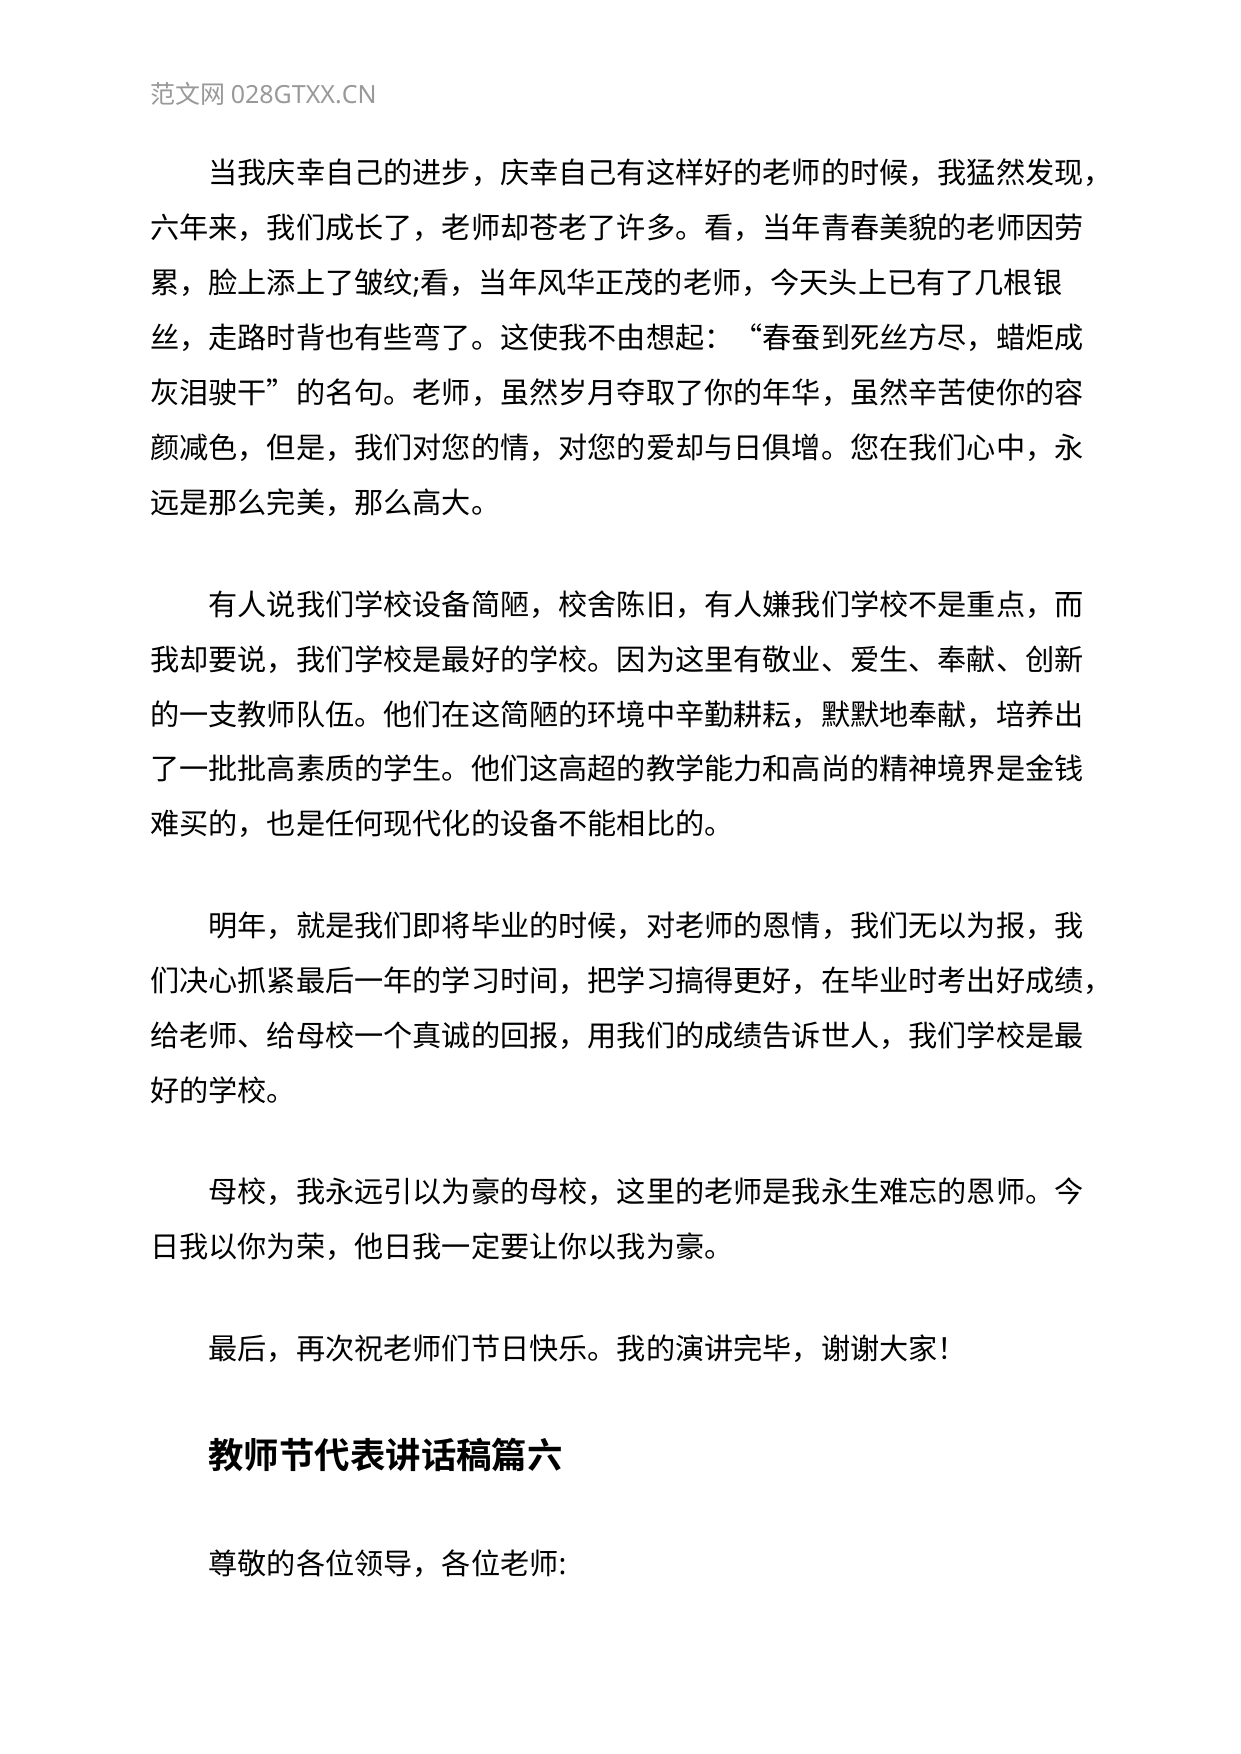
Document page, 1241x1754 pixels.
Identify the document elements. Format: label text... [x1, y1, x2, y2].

text 明年，就是我们即将毕业的时候，对老师的恩情，我们无以为报，我们决心抓紧最后一年的学习时间，把学习搞得更好，在毕业时考出好成绩，给老师、给母校一个真诚的回报，用我们的成绩告诉世人，我们学校是最好的学校。 [150, 903, 1090, 1109]
text 当我庆幸自己的进步，庆幸自己有这样好的老师的时候，我猛然发现，六年来，我们成长了，老师却苍老了许多。看，当年青春美貌的老师因劳累，脸上添上了皱纹;看，当年风华正茂的老师，今天头上已有了几根银丝，走路时背也有些弯了。这使我不由想起：“春蚕到死丝方尽，蜡炬成灰泪驶干”的名句。老师，虽然岁月夺取了你的年华，虽然辛苦使你的容颜减色，但是，我们对您的情，对您的爱却与日俱增。您在我们心中，永远是那么完美，那么高大。 [150, 150, 1090, 522]
text 最后，再次祝老师们节日快乐。我的演讲完毕，谢谢大家！ [150, 1326, 1090, 1368]
text 有人说我们学校设备简陋，校舍陈旧，有人嫌我们学校不是重点，而我却要说，我们学校是最好的学校。因为这里有敬业、爱生、奉献、创新的一支教师队伍。他们在这简陋的环境中辛勤耕耘，默默地奉献，培养出了一批批高素质的学生。他们这高超的教学能力和高尚的精神境界是金钱难买的，也是任何现代化的设备不能相比的。 [150, 581, 1090, 843]
text 教师节代表讲话稿篇六 [150, 1427, 1090, 1479]
text 尊敬的各位领导，各位老师: [150, 1541, 1090, 1583]
text 母校，我永远引以为豪的母校，这里的老师是我永生难忘的恩师。今日我以你为荣，他日我一定要让你以我为豪。 [150, 1169, 1090, 1266]
